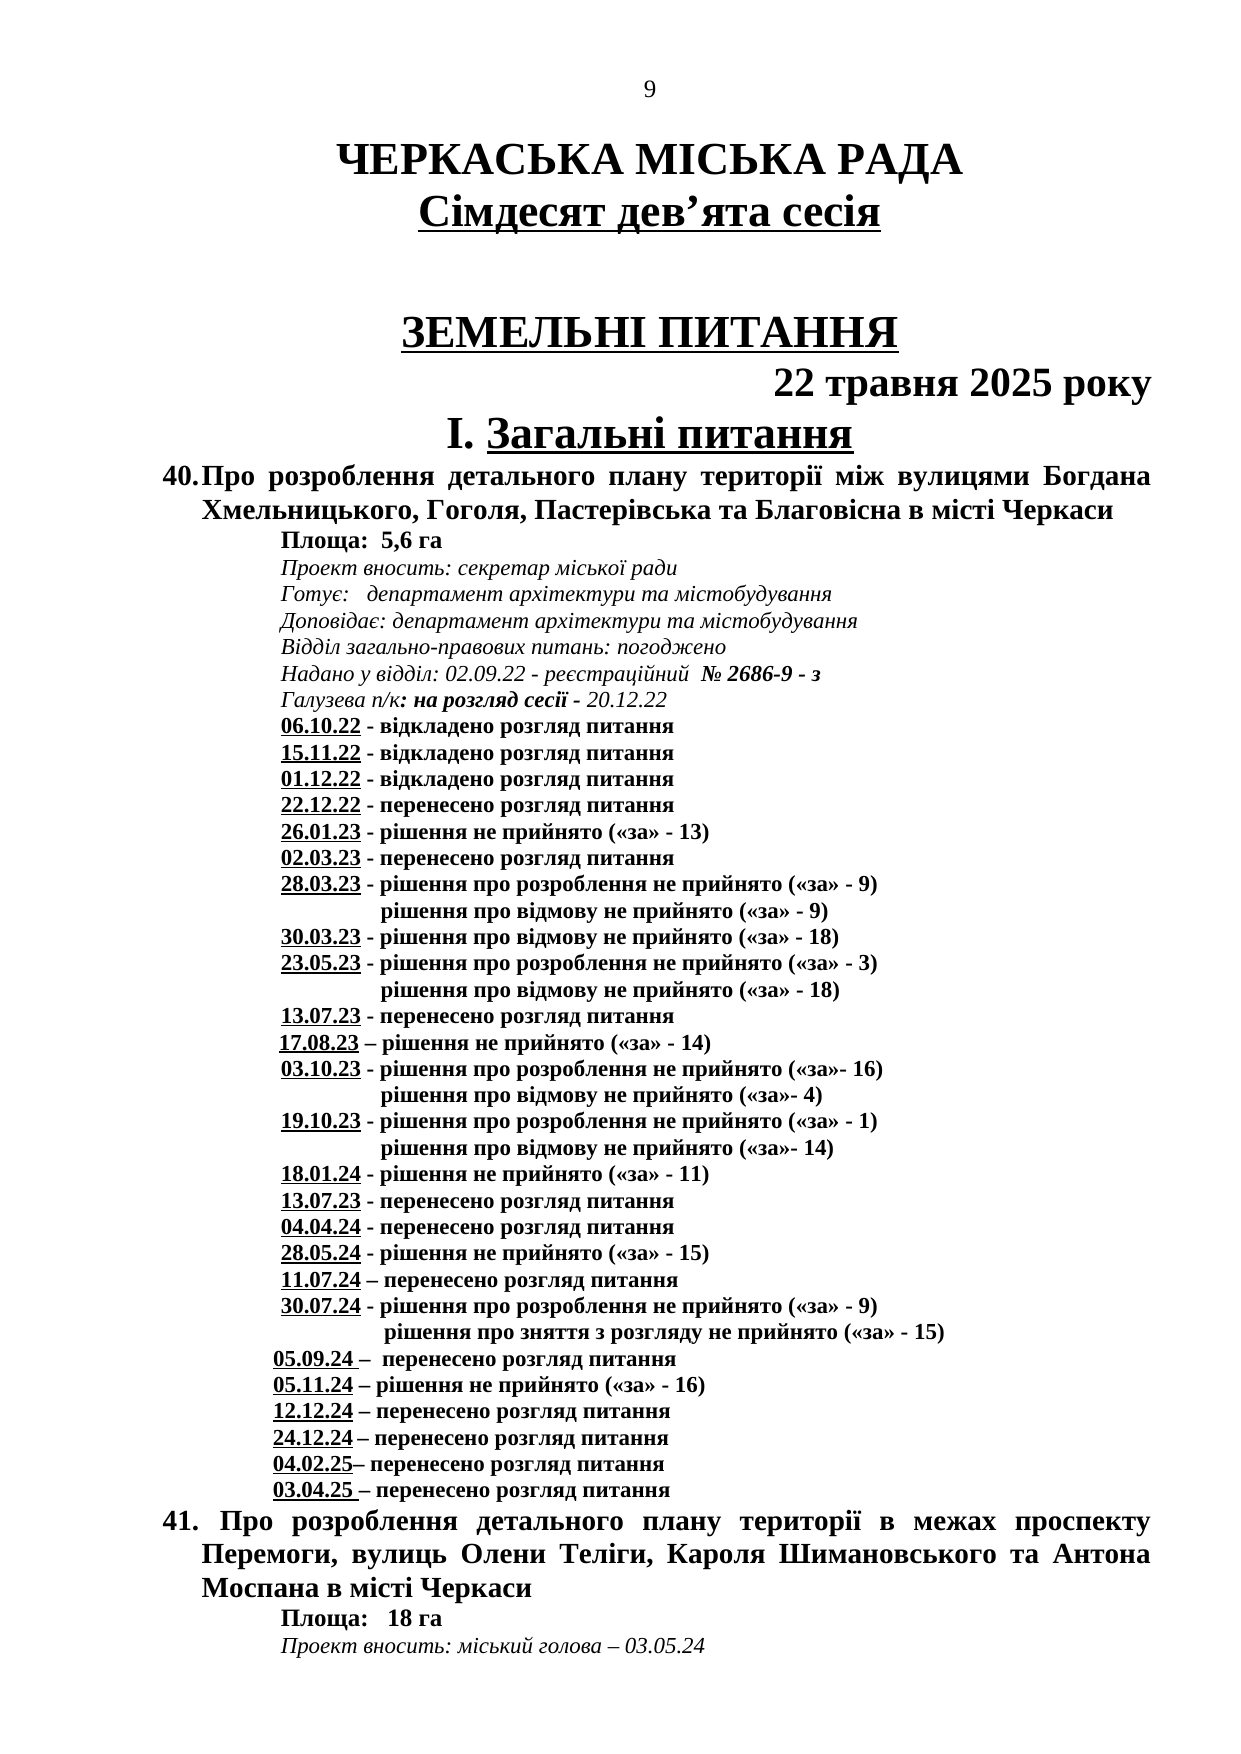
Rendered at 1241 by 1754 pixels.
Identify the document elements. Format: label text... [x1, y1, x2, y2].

text 22.12.22 - перенесено розгляд питання [281, 791, 1152, 818]
text 05.11.24 – рішення не прийнято («за» - 16) [148, 1371, 1152, 1397]
text Надано у відділ: 02.09.22 - реєстраційний № 2686-9 - з [281, 659, 1152, 686]
text 28.05.24 - рішення не прийнято («за» - 15) [281, 1239, 1152, 1266]
text рішення про відмову не прийнято («за» - 9) [354, 897, 1152, 923]
text 06.10.22 - відкладено розгляд питання [281, 712, 1152, 739]
text рішення про відмову не прийнято («за» - 18) [354, 976, 1152, 1002]
text 26.01.23 - рішення не прийнято («за» - 13) [281, 818, 1152, 844]
text 13.07.23 - перенесено розгляд питання [281, 1187, 1152, 1213]
list Про розроблення детального плану території в межах проспекту Перемоги, вулиць Олени Теліги, Кароля Шимановського та Антона Моспана в місті Черкаси [162, 1503, 1152, 1603]
text Готує: департамент архітектури та містобудування [281, 581, 1152, 607]
text рішення про відмову не прийнято («за»- 4) [354, 1081, 1152, 1108]
text 19.10.23 - рішення про розроблення не прийнято («за» - 1) [281, 1108, 1152, 1134]
text Доповідає: департамент архітектури та містобудування [281, 607, 1152, 633]
text ЗЕМЕЛЬНІ ПИТАННЯ [148, 305, 1152, 358]
text Площа: 18 га [281, 1603, 1152, 1632]
list Про розроблення детального плану території між вулицями Богдана Хмельницького, Гоголя, Пастерівська та Благовісна в місті Черкаси [162, 458, 1152, 525]
text 18.01.24 - рішення не прийнято («за» - 11) [281, 1160, 1152, 1187]
text 12.12.24 – перенесено розгляд питання [148, 1397, 1152, 1424]
list – перенесено розгляд питання [273, 1424, 1152, 1450]
text рішення про зняття з розгляду не прийнято («за» - 15) [384, 1318, 1152, 1345]
text Проект вносить: міський голова – 03.05.24 [281, 1632, 1152, 1659]
text Відділ загально-правових питань: погоджено [281, 633, 1152, 659]
text 15.11.22 - відкладено розгляд питання [281, 739, 1152, 765]
text 11.07.24 – перенесено розгляд питання [281, 1266, 1152, 1292]
text 04.04.24 - перенесено розгляд питання [281, 1213, 1152, 1239]
text 05.09.24 – перенесено розгляд питання [148, 1345, 1152, 1371]
text 04.02.25– перенесено розгляд питання [273, 1450, 1152, 1477]
text ЧЕРКАСЬКА МІСЬКА РАДА [148, 131, 1152, 184]
text 01.12.22 - відкладено розгляд питання [281, 765, 1152, 791]
text 02.03.23 - перенесено розгляд питання [281, 844, 1152, 870]
text 17.08.23 – рішення не прийнято («за» - 14) [148, 1028, 1152, 1055]
text Галузева п/к: на розгляд сесії - 20.12.22 [281, 686, 1152, 712]
text 22 травня 2025 року [148, 358, 1152, 406]
text 28.03.23 - рішення про розроблення не прийнято («за» - 9) [281, 870, 1152, 897]
text Площа: 5,6 га [281, 525, 1152, 554]
text І. Загальні питання [148, 406, 1152, 458]
text 13.07.23 - перенесено розгляд питання [281, 1002, 1152, 1028]
text 23.05.23 - рішення про розроблення не прийнято («за» - 3) [281, 949, 1152, 976]
text 03.10.23 - рішення про розроблення не прийнято («за»- 16) [281, 1055, 1152, 1081]
text 03.04.25 – перенесено розгляд питання [273, 1477, 1152, 1503]
text Проект вносить: секретар міської ради [281, 554, 1152, 581]
text Сімдесят дев’ята сесія [148, 184, 1152, 237]
text 30.03.23 - рішення про відмову не прийнято («за» - 18) [281, 923, 1152, 949]
text рішення про відмову не прийнято («за»- 14) [354, 1134, 1152, 1160]
text 30.07.24 - рішення про розроблення не прийнято («за» - 9) [281, 1292, 1152, 1318]
